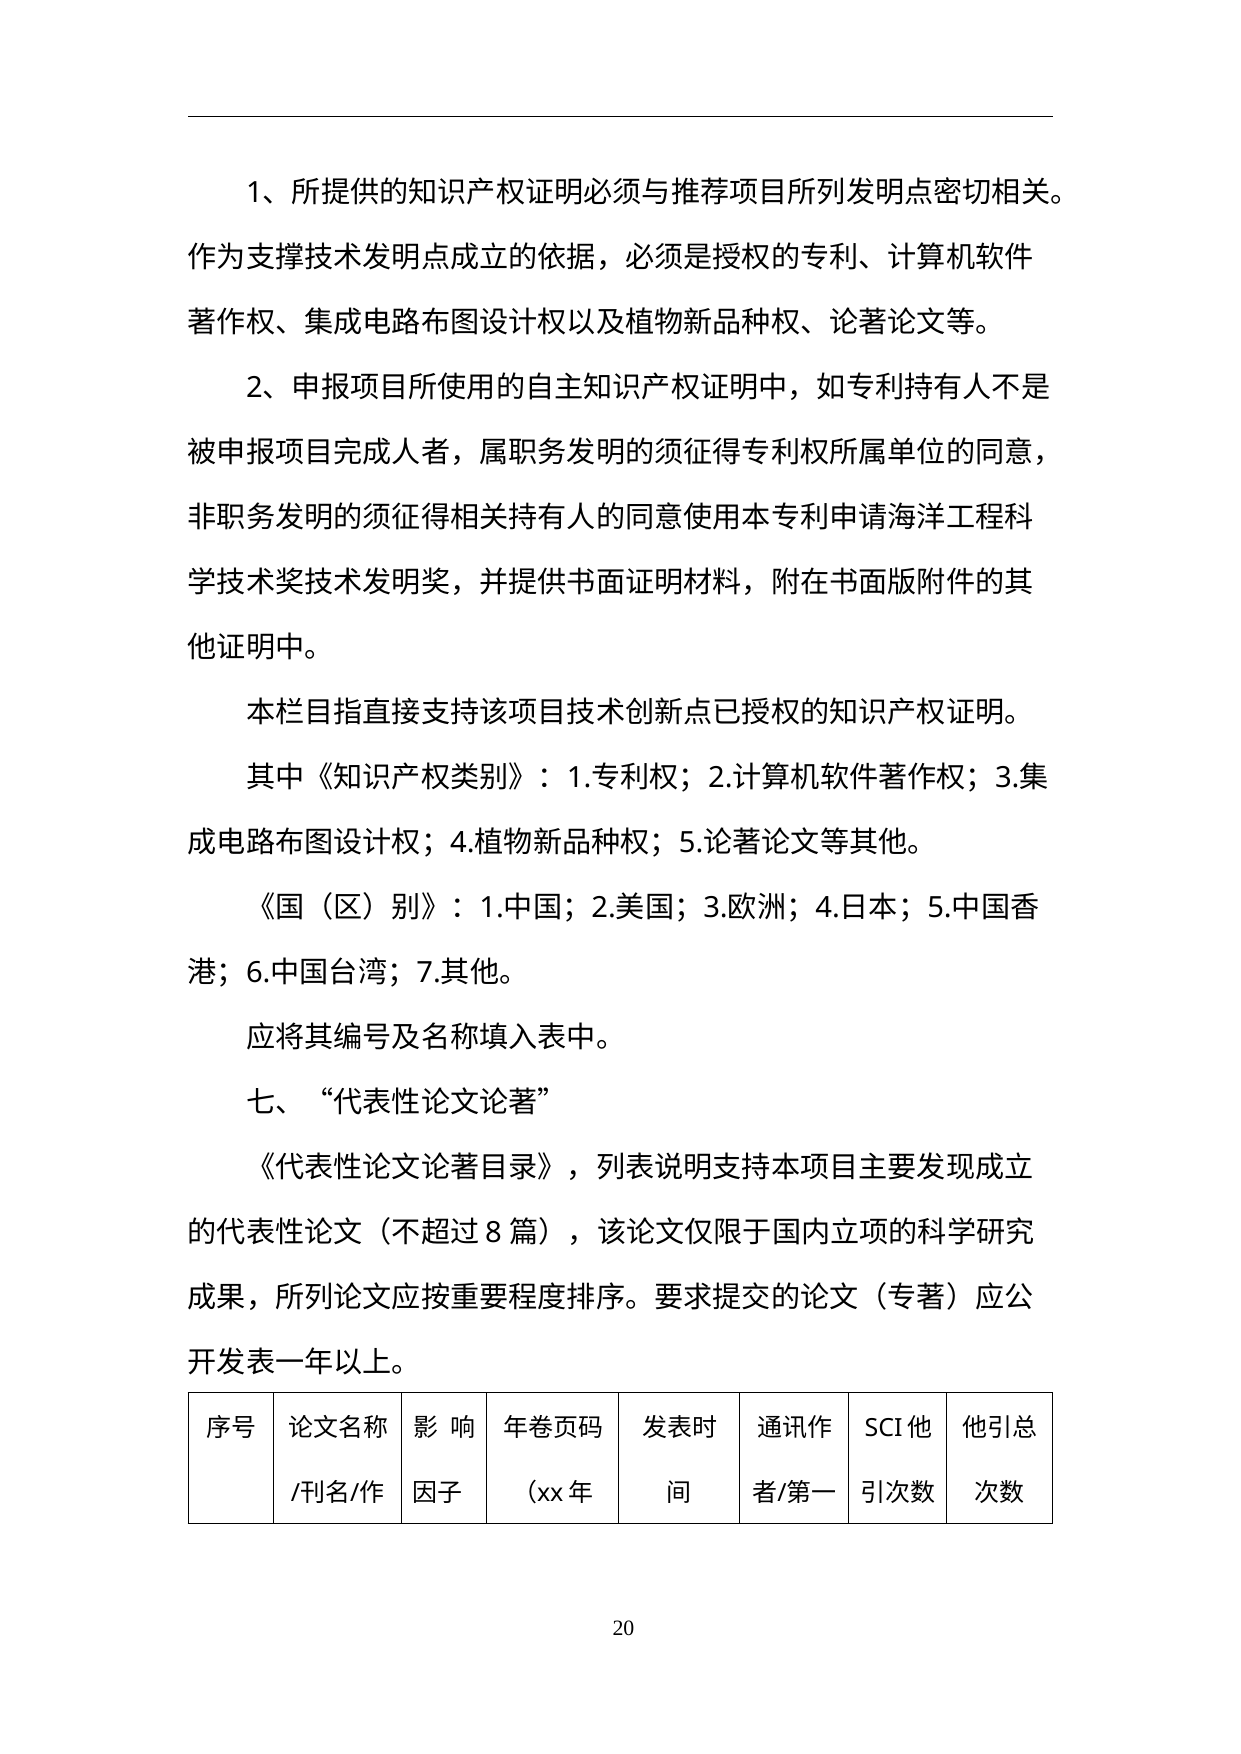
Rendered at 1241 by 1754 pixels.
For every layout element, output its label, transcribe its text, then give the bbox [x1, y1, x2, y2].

table_header 论文名称/刊名/作者 [274, 1393, 401, 1523]
table_header 影响因子 [402, 1393, 486, 1523]
text 应将其编号及名称填入表中。 [187, 1002, 1053, 1067]
table_header 通讯作者/第一责任人 [740, 1393, 848, 1523]
text 本栏目指直接支持该项目技术创新点已授权的知识产权证明。 [187, 677, 1053, 742]
table_header SCI他引次数 [849, 1393, 946, 1523]
text 《代表性论文论著目录》，列表说明支持本项目主要发现成立的代表性论文（不超过8 篇），该论文仅限于国内立项的科学研究成果，所列论文应按重要程度排序。要求提交的论文（专著）应公开发表一年以上。 [187, 1132, 1053, 1392]
text 七、“代表性论文论著” [187, 1067, 1053, 1132]
table_header 发表时间 年月日 [619, 1393, 739, 1523]
table_header 序号 [189, 1393, 273, 1523]
table_header 他引总次数 [947, 1393, 1052, 1523]
text 1、所提供的知识产权证明必须与推荐项目所列发明点密切相关。作为支撑技术发明点成立的依据，必须是授权的专利、计算机软件著作权、集成电路布图设计权以及植物新品种权、论著论文等。 [187, 157, 1053, 352]
text 其中《知识产权类别》：1.专利权；2.计算机软件著作权；3.集成电路布图设计权；4.植物新品种权；5.论著论文等其他。 [187, 742, 1053, 872]
text 《国（区）别》：1.中国；2.美国；3.欧洲；4.日本；5.中国香港；6.中国台湾；7.其他。 [187, 872, 1053, 1002]
table_header 年卷页码（xx年xx卷—xx页 [487, 1393, 618, 1523]
text 2、申报项目所使用的自主知识产权证明中，如专利持有人不是被申报项目完成人者，属职务发明的须征得专利权所属单位的同意，非职务发明的须征得相关持有人的同意使用本专利申请海洋工程科学技术奖技术发明奖，并提供书面证明材料，附在书面版附件的其他证明中。 [187, 352, 1053, 677]
